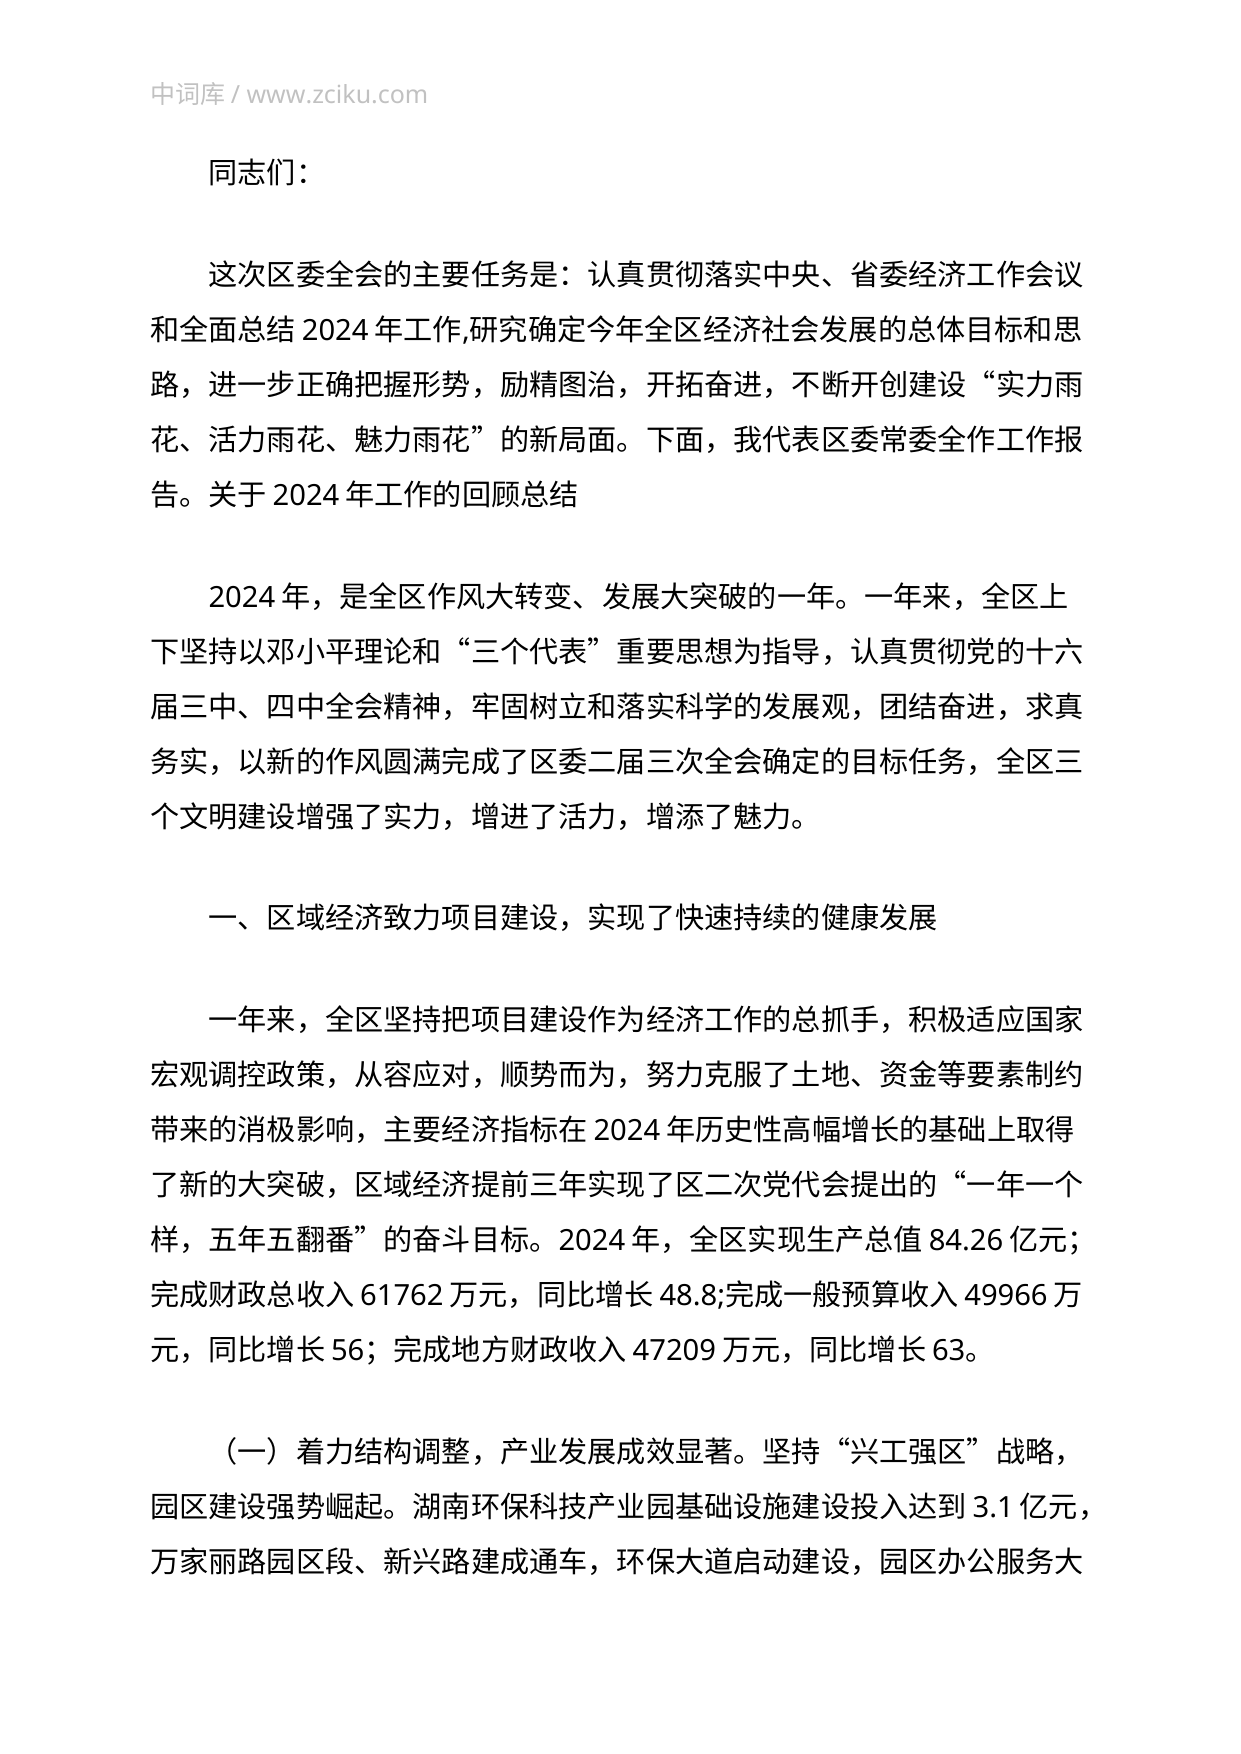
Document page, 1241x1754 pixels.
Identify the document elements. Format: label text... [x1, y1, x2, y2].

text 这次区委全会的主要任务是：认真贯彻落实中央、省委经济工作会议和全面总结2024年工作,研究确定今年全区经济社会发展的总体目标和思路，进一步正确把握形势，励精图治，开拓奋进，不断开创建设“实力雨花、活力雨花、魅力雨花”的新局面。下面，我代表区委常委全作工作报告。关于2024年工作的回顾总结 [150, 252, 1090, 514]
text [150, 1428, 1090, 1581]
text 同志们： [150, 150, 1090, 192]
text 2024年，是全区作风大转变、发展大突破的一年。一年来，全区上下坚持以邓小平理论和“三个代表”重要思想为指导，认真贯彻党的十六届三中、四中全会精神，牢固树立和落实科学的发展观，团结奋进，求真务实，以新的作风圆满完成了区委二届三次全会确定的目标任务，全区三个文明建设增强了实力，增进了活力，增添了魅力。 [150, 573, 1090, 835]
text 一、区域经济致力项目建设，实现了快速持续的健康发展 [150, 895, 1090, 937]
text 一年来，全区坚持把项目建设作为经济工作的总抓手，积极适应国家宏观调控政策，从容应对，顺势而为，努力克服了土地、资金等要素制约带来的消极影响，主要经济指标在2024年历史性高幅增长的基础上取得了新的大突破，区域经济提前三年实现了区二次党代会提出的“一年一个样，五年五翻番”的奋斗目标。2024年，全区实现生产总值84.26亿元；完成财政总收入61762万元，同比增长48.8;完成一般预算收入49966万元，同比增长56；完成地方财政收入47209万元，同比增长63。 [150, 997, 1090, 1369]
